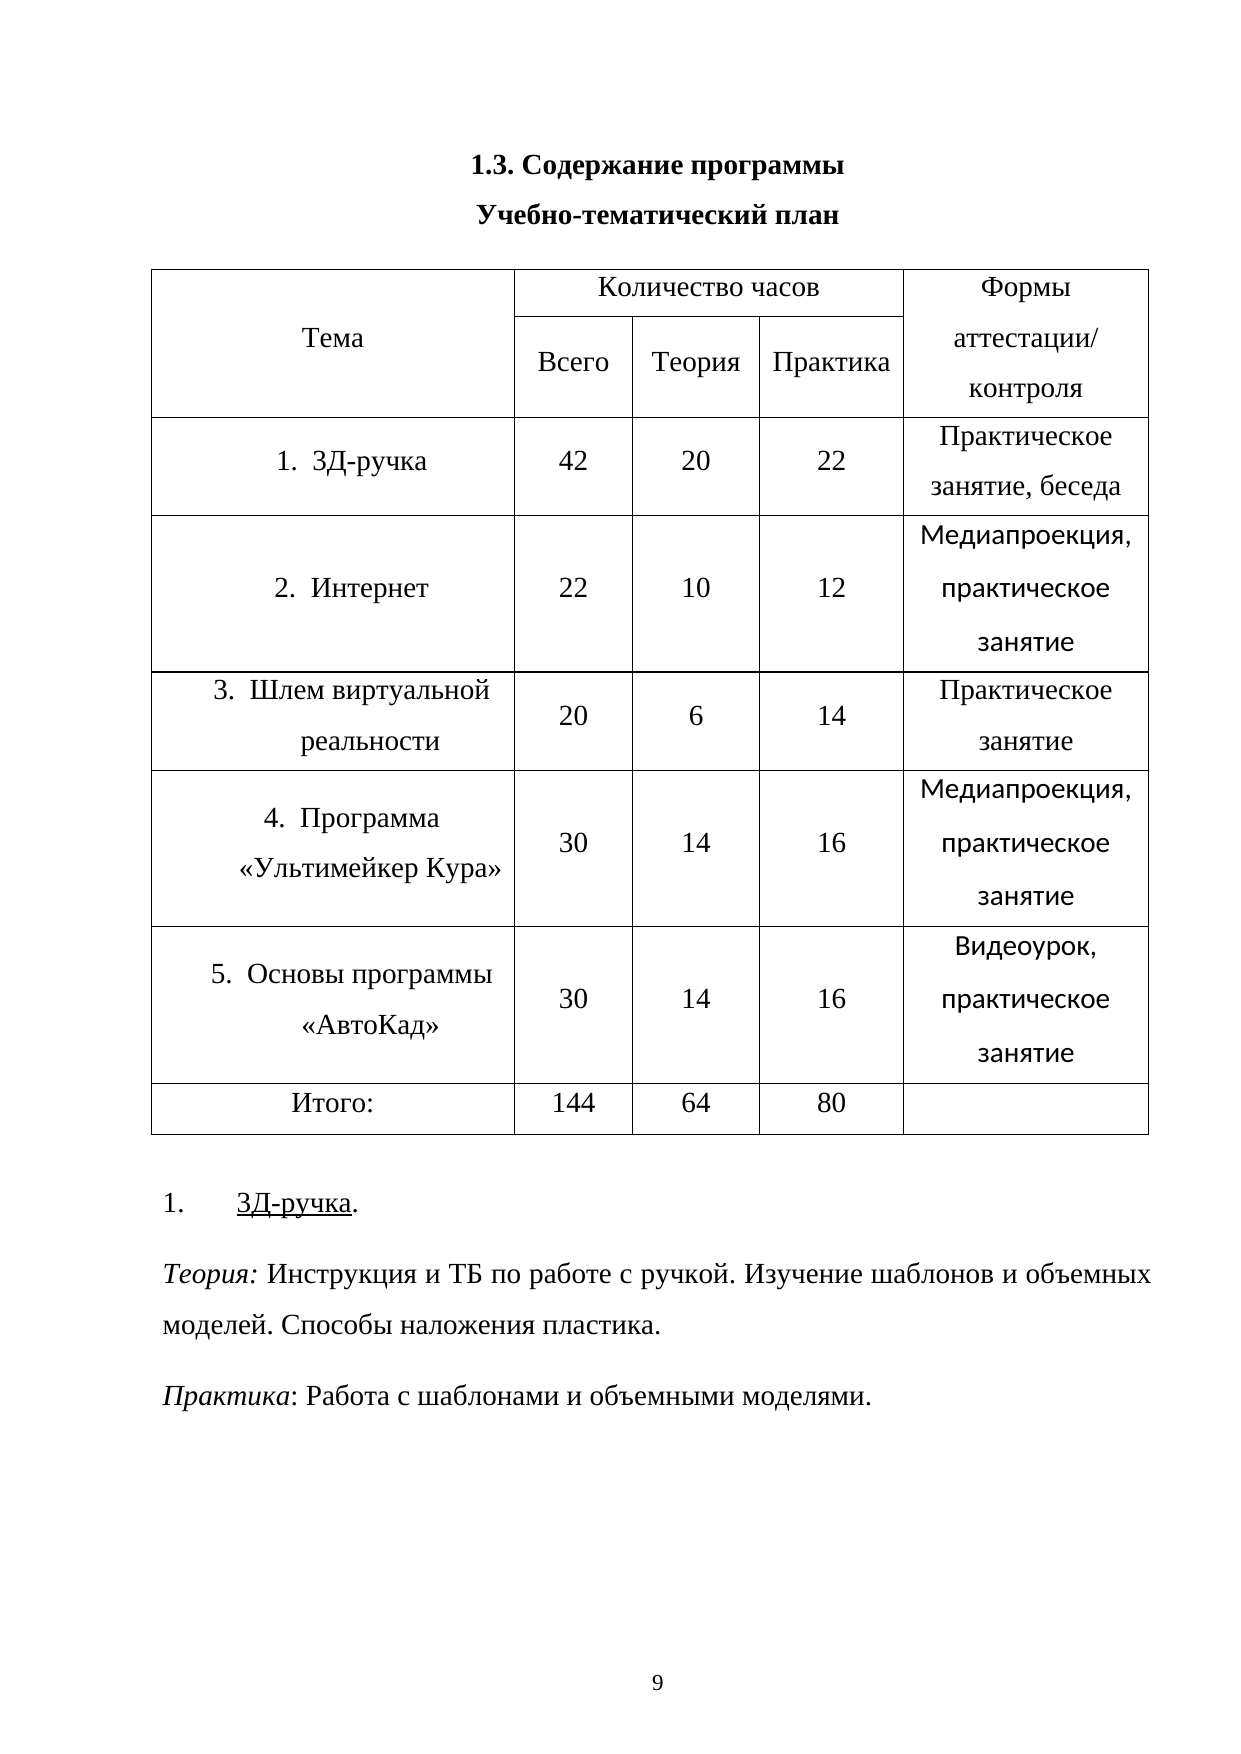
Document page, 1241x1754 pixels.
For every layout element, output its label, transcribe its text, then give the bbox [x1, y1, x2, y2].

table_cell Медиапроекция, практическое занятие [904, 516, 1148, 671]
table_cell 144 [515, 1084, 632, 1134]
table_cell Итого: [152, 1084, 514, 1134]
table_cell 42 [515, 418, 632, 515]
table_cell 30 [515, 771, 632, 926]
table_cell 22 [515, 516, 632, 671]
table_cell 14 [633, 927, 759, 1083]
text Учебно-тематический план [162, 197, 1152, 231]
table_cell Практика [760, 317, 903, 417]
table_cell 14 [760, 673, 903, 769]
table_cell 10 [633, 516, 759, 671]
table_cell Практическое занятие, беседа [904, 418, 1148, 515]
table_cell 20 [633, 418, 759, 515]
table_cell Программа «Ультимейкер Кура» [152, 771, 514, 926]
text 1.3. Содержание программы [162, 147, 1152, 181]
table_cell 3Д-ручка [152, 418, 514, 515]
table_cell Интернет [152, 516, 514, 671]
table_cell 6 [633, 673, 759, 769]
table_cell 22 [760, 418, 903, 515]
table_header Количество часов [515, 270, 903, 316]
table_cell Шлем виртуальной реальности [152, 673, 514, 769]
table_cell 12 [760, 516, 903, 671]
table_cell 16 [760, 771, 903, 926]
table_cell Практическое занятие [904, 673, 1148, 769]
table_cell [904, 1084, 1148, 1134]
table_cell Всего [515, 317, 632, 417]
text Практика: Работа с шаблонами и объемными моделями. [162, 1378, 1152, 1412]
text 1. 3Д-ручка. [162, 1185, 1152, 1219]
table_header Тема [152, 270, 514, 417]
table_cell 80 [760, 1084, 903, 1134]
table_cell 20 [515, 673, 632, 769]
table_header Формы аттестации/ контроля [904, 270, 1148, 417]
table_cell 16 [760, 927, 903, 1083]
table_cell Медиапроекция, практическое занятие [904, 771, 1148, 926]
table_cell Теория [633, 317, 759, 417]
table_cell 30 [515, 927, 632, 1083]
table_cell Основы программы «АвтоКад» [152, 927, 514, 1083]
table_cell 64 [633, 1084, 759, 1134]
table_cell Видеоурок, практическое занятие [904, 927, 1148, 1083]
text Теория: Инструкция и ТБ по работе с ручкой. Изучение шаблонов и объемных моделей. Способы наложения пластика. [162, 1257, 1152, 1340]
table_cell 14 [633, 771, 759, 926]
